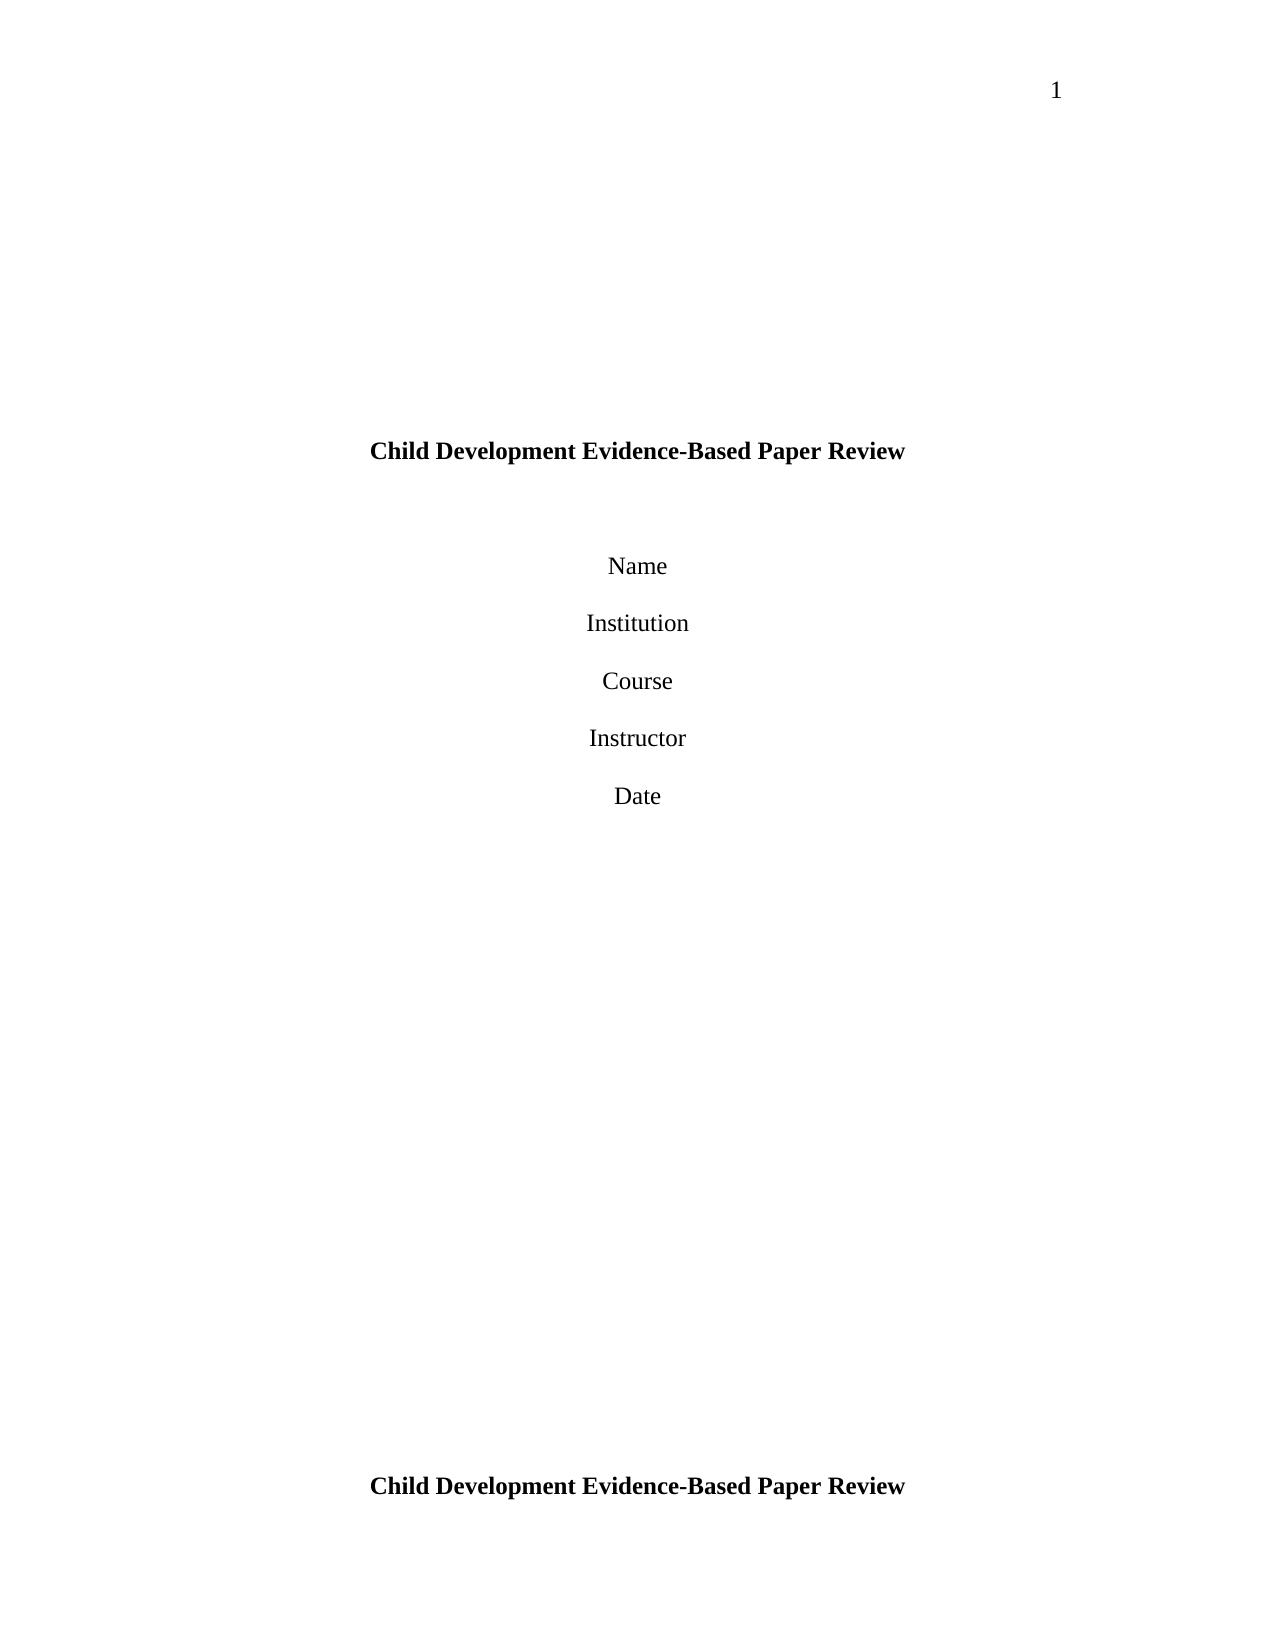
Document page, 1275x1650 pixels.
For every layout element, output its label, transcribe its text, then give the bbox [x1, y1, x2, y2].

text Child Development Evidence-Based Paper Review [150, 436, 1125, 465]
text Institution [150, 608, 1125, 637]
text Instructor [150, 723, 1125, 752]
text Course [150, 666, 1125, 695]
text Name [150, 551, 1125, 580]
text Date [150, 781, 1125, 810]
text Child Development Evidence-Based Paper Review [150, 1471, 1125, 1500]
